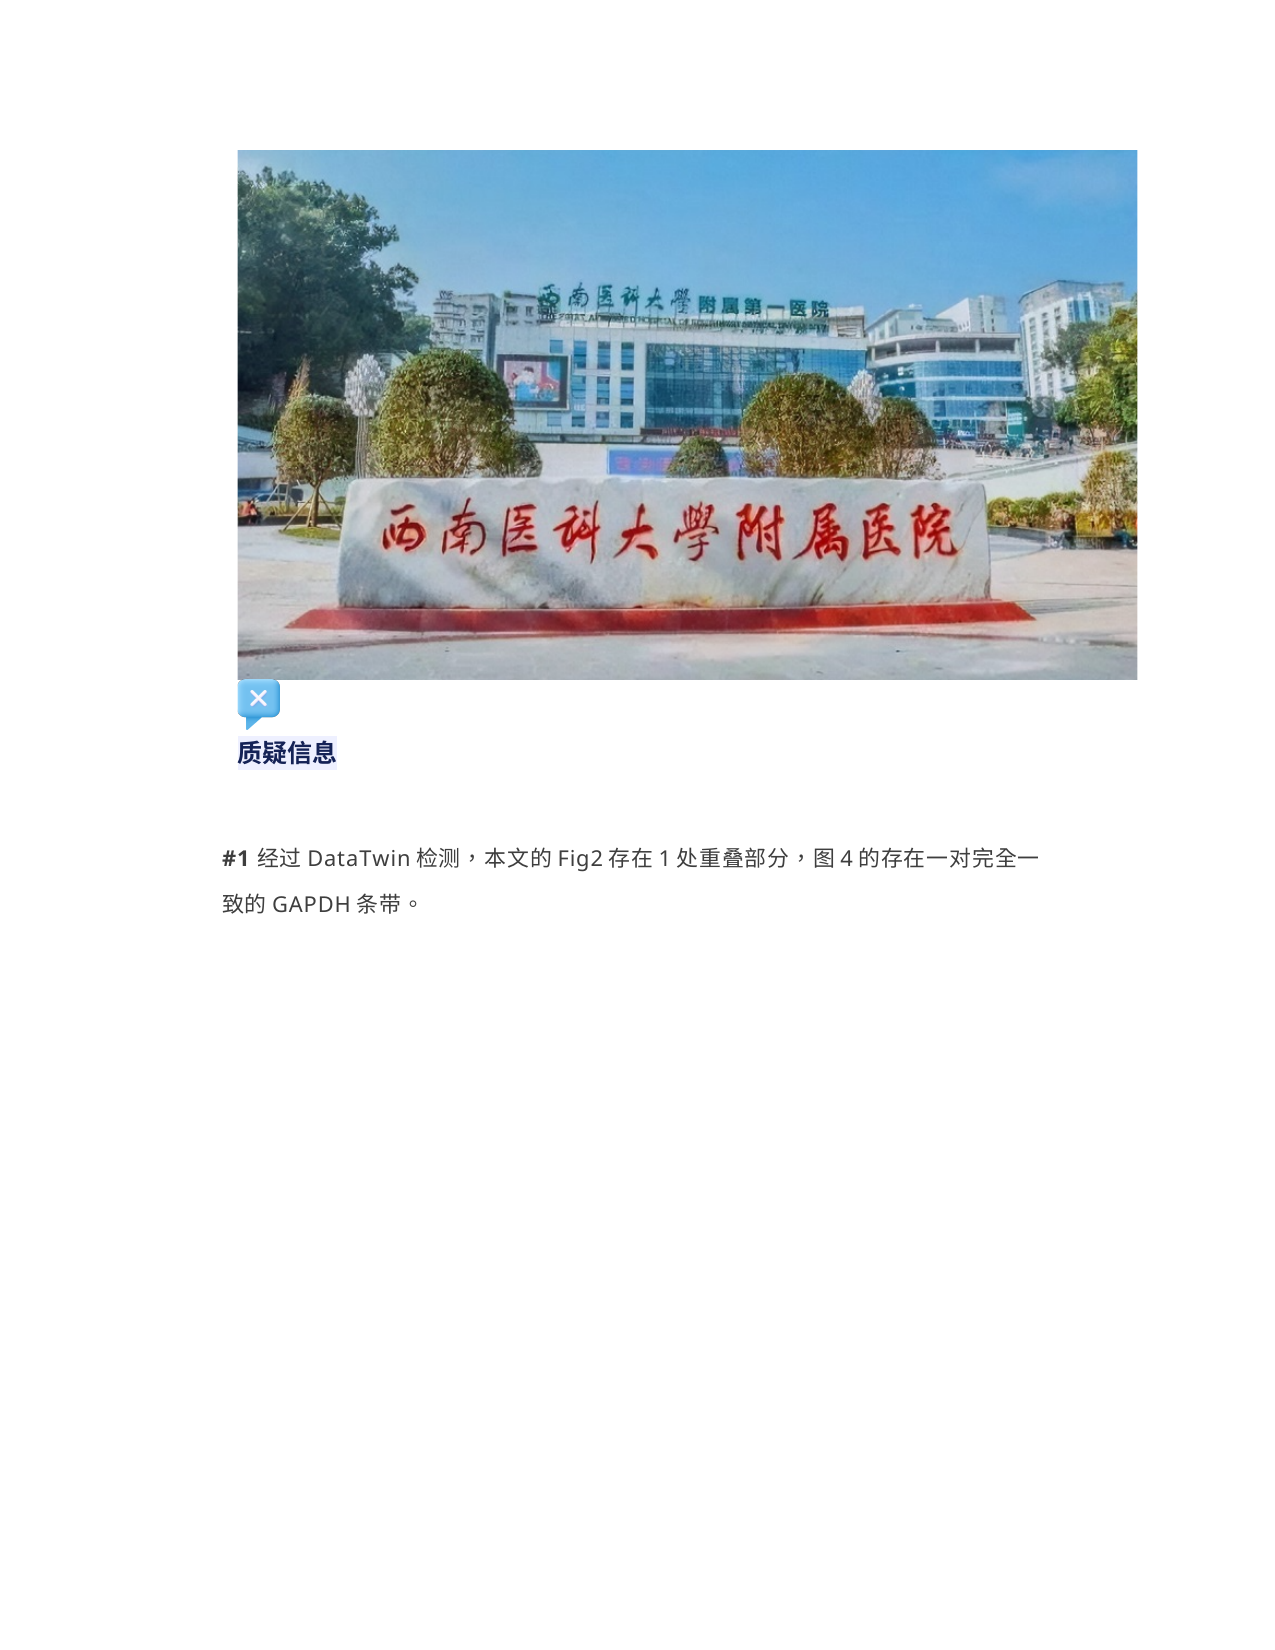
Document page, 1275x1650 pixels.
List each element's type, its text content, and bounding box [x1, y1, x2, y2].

picture [237, 150, 1138, 730]
text 质疑信息 [237, 730, 1044, 770]
text #1 经过DataTwin检测，本文的Fig2存在1处重叠部分，图4的存在一对完全一致的GAPDH条带。 [222, 825, 1053, 919]
